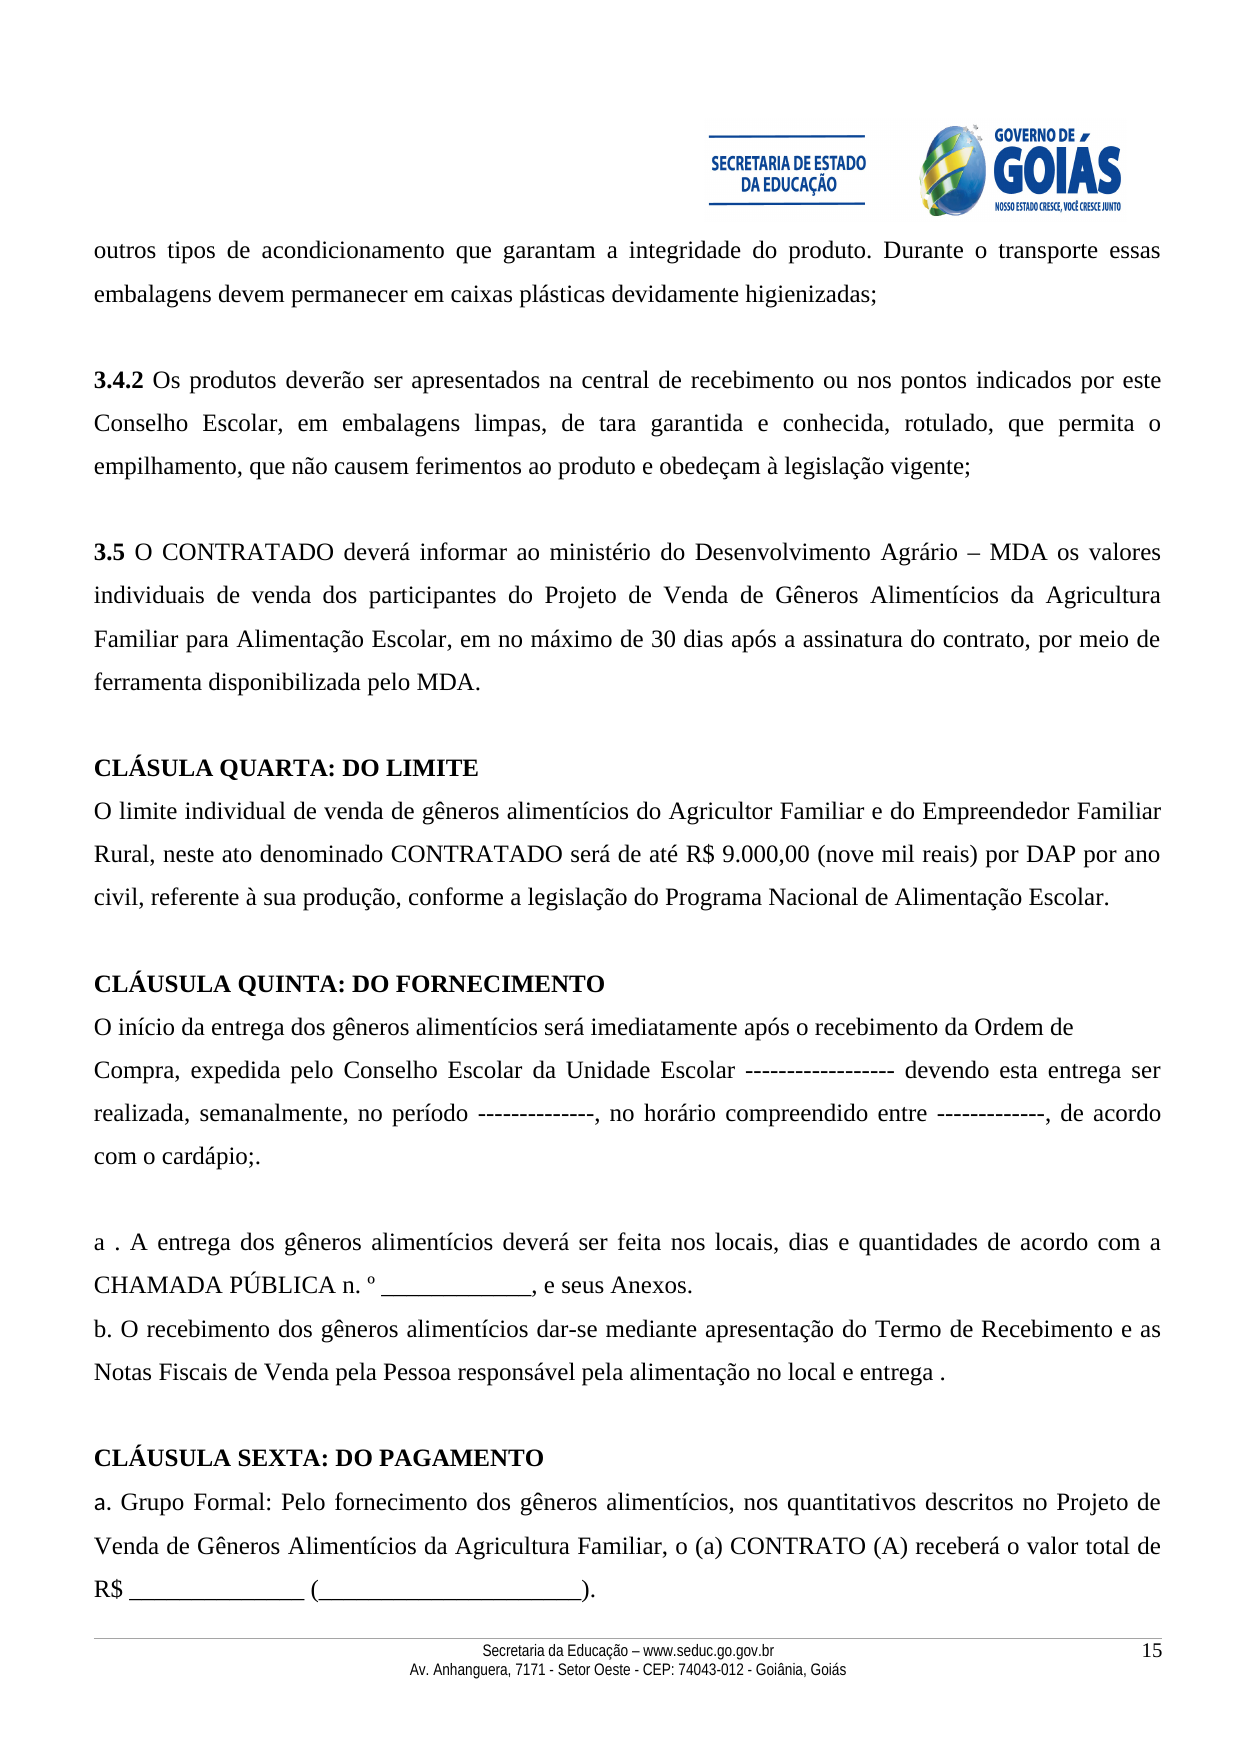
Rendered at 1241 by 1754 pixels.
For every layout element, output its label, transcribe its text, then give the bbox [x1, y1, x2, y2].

text a. Grupo Formal: Pelo fornecimento dos gêneros alimentícios, nos quantitativos descritos no Projeto de Venda de Gêneros Alimentícios da Agricultura Familiar, o (a) CONTRATO (A) receberá o valor total de R$ ______________ (_____________________). [94, 1486, 1162, 1603]
text b. O recebimento dos gêneros alimentícios dar-se mediante apresentação do Termo de Recebimento e as Notas Fiscais de Venda pela Pessoa responsável pela alimentação no local e entrega . [94, 1314, 1162, 1386]
text CLÁSULA QUARTA: DO LIMITE [94, 753, 1162, 782]
text CLÁUSULA SEXTA: DO PAGAMENTO [94, 1443, 1162, 1472]
text O limite individual de venda de gêneros alimentícios do Agricultor Familiar e do Empreendedor Familiar Rural, neste ato denominado CONTRATADO será de até R$ 9.000,00 (nove mil reais) por DAP por ano civil, referente à sua produção, conforme a legislação do Programa Nacional de Alimentação Escolar. [94, 796, 1162, 911]
text 3.4.2 Os produtos deverão ser apresentados na central de recebimento ou nos pontos indicados por este Conselho Escolar, em embalagens limpas, de tara garantida e conhecida, rotulado, que permita o empilhamento, que não causem ferimentos ao produto e obedeçam à legislação vigente; [94, 365, 1162, 480]
picture [703, 118, 1128, 222]
text 3.5 O CONTRATADO deverá informar ao ministério do Desenvolvimento Agrário – MDA os valores individuais de venda dos participantes do Projeto de Venda de Gêneros Alimentícios da Agricultura Familiar para Alimentação Escolar, em no máximo de 30 dias após a assinatura do contrato, por meio de ferramenta disponibilizada pelo MDA. [94, 537, 1162, 696]
text O início da entrega dos gêneros alimentícios será imediatamente após o recebimento da Ordem de [94, 1012, 1162, 1041]
text CLÁUSULA QUINTA: DO FORNECIMENTO [94, 969, 1162, 997]
text Compra, expedida pelo Conselho Escolar da Unidade Escolar ------------------ devendo esta entrega ser realizada, semanalmente, no período --------------, no horário compreendido entre -------------, de acordo com o cardápio;. [94, 1055, 1162, 1170]
text a . A entrega dos gêneros alimentícios deverá ser feita nos locais, dias e quantidades de acordo com a CHAMADA PÚBLICA n. º ____________, e seus Anexos. [94, 1227, 1162, 1299]
